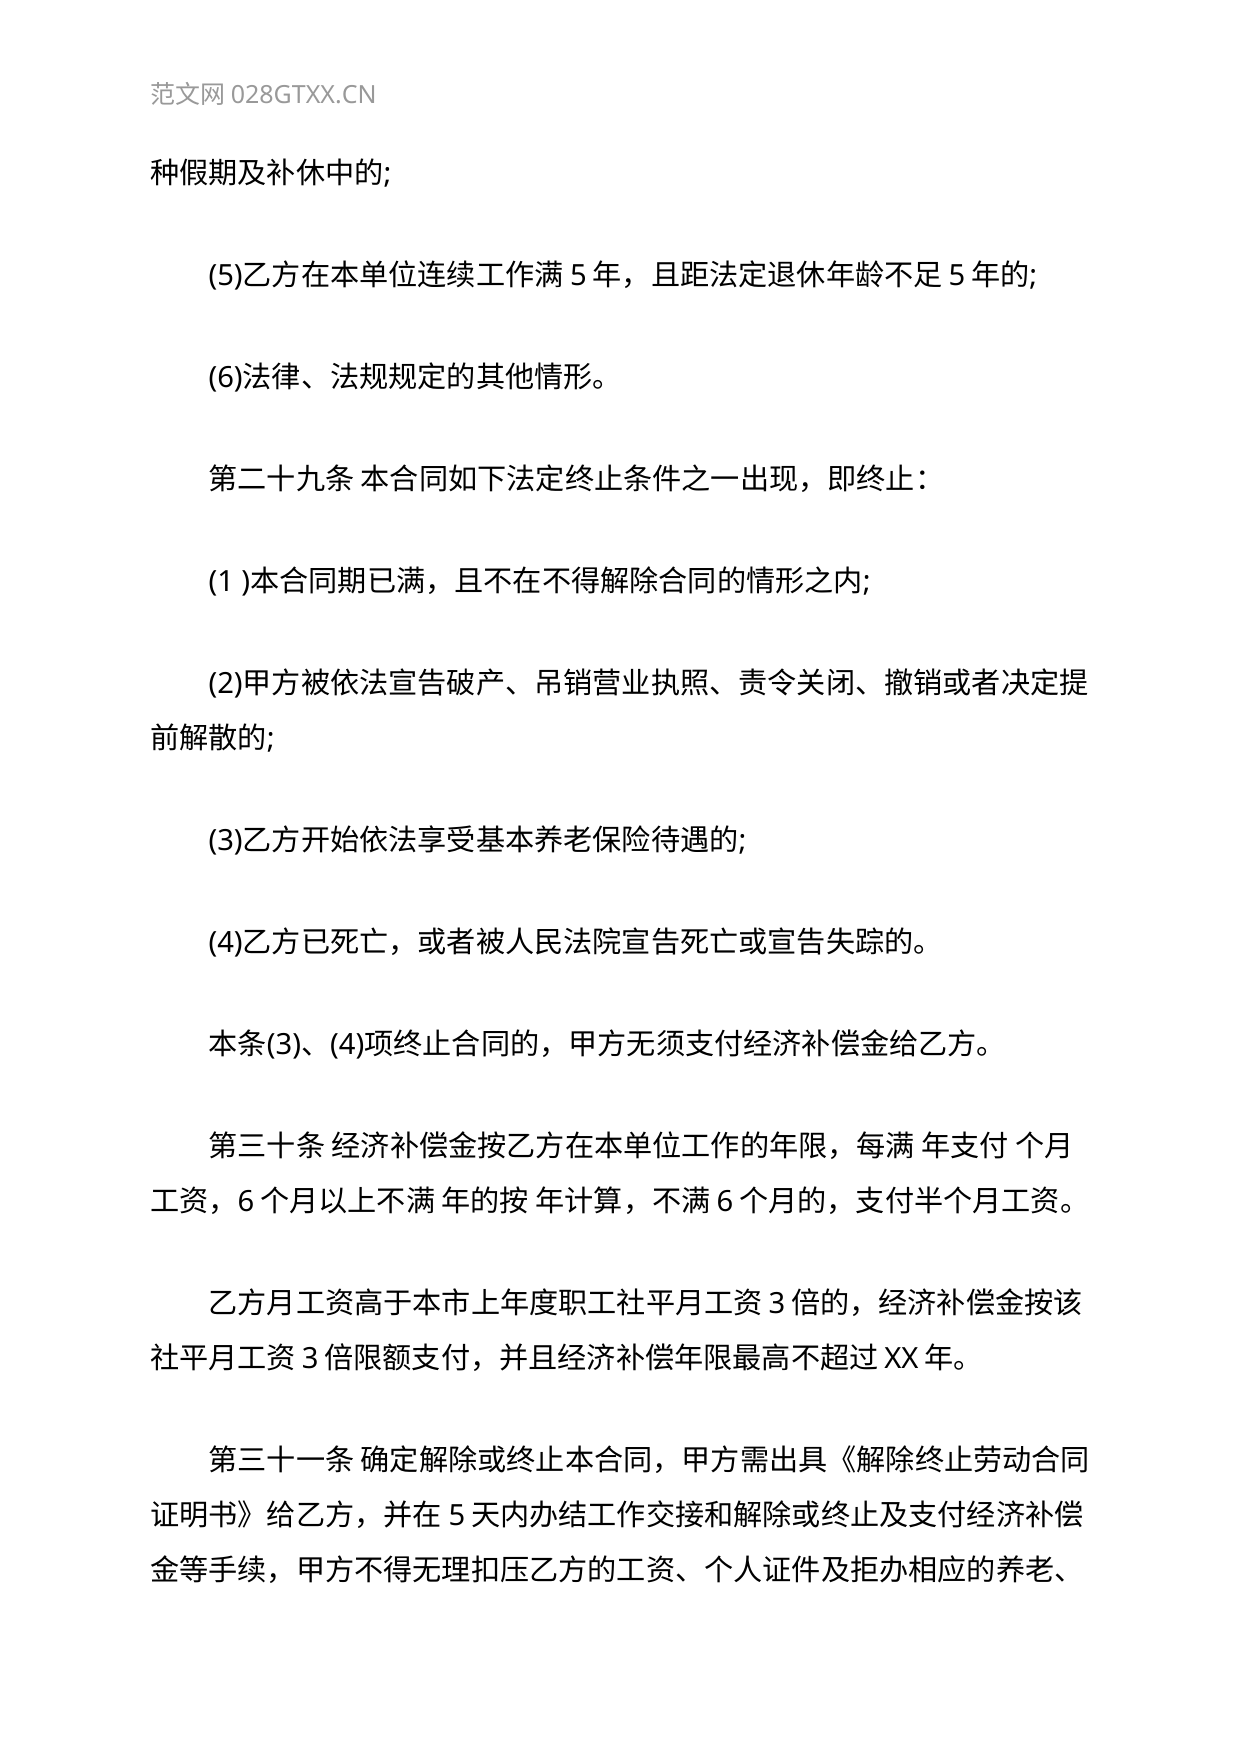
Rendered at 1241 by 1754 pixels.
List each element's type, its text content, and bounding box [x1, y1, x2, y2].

text (6)法律、法规规定的其他情形。 [150, 354, 1090, 396]
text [150, 1436, 1090, 1589]
text (5)乙方在本单位连续工作满 5年，且距法定退休年龄不足5年的; [150, 252, 1090, 294]
text 第二十九条 本合同如下法定终止条件之一出现，即终止： [150, 456, 1090, 498]
text (1 )本合同期已满，且不在不得解除合同的情形之内; [150, 558, 1090, 600]
text 本条(3)、(4)项终止合同的，甲方无须支付经济补偿金给乙方。 [150, 1021, 1090, 1063]
text (3)乙方开始依法享受基本养老保险待遇的; [150, 817, 1090, 859]
text (2)甲方被依法宣告破产、吊销营业执照、责令关闭、撤销或者决定提前解散的; [150, 660, 1090, 757]
text 乙方月工资高于本市上年度职工社平月工资3倍的，经济补偿金按该社平月工资3倍限额支付，并且经济补偿年限最高不超过XX年。 [150, 1279, 1090, 1377]
text 第三十条 经济补偿金按乙方在本单位工作的年限，每满 年支付 个月工资，6个月以上不满 年的按 年计算，不满6个月的，支付半个月工资。 [150, 1123, 1090, 1220]
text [150, 150, 1090, 192]
text (4)乙方已死亡，或者被人民法院宣告死亡或宣告失踪的。 [150, 919, 1090, 961]
